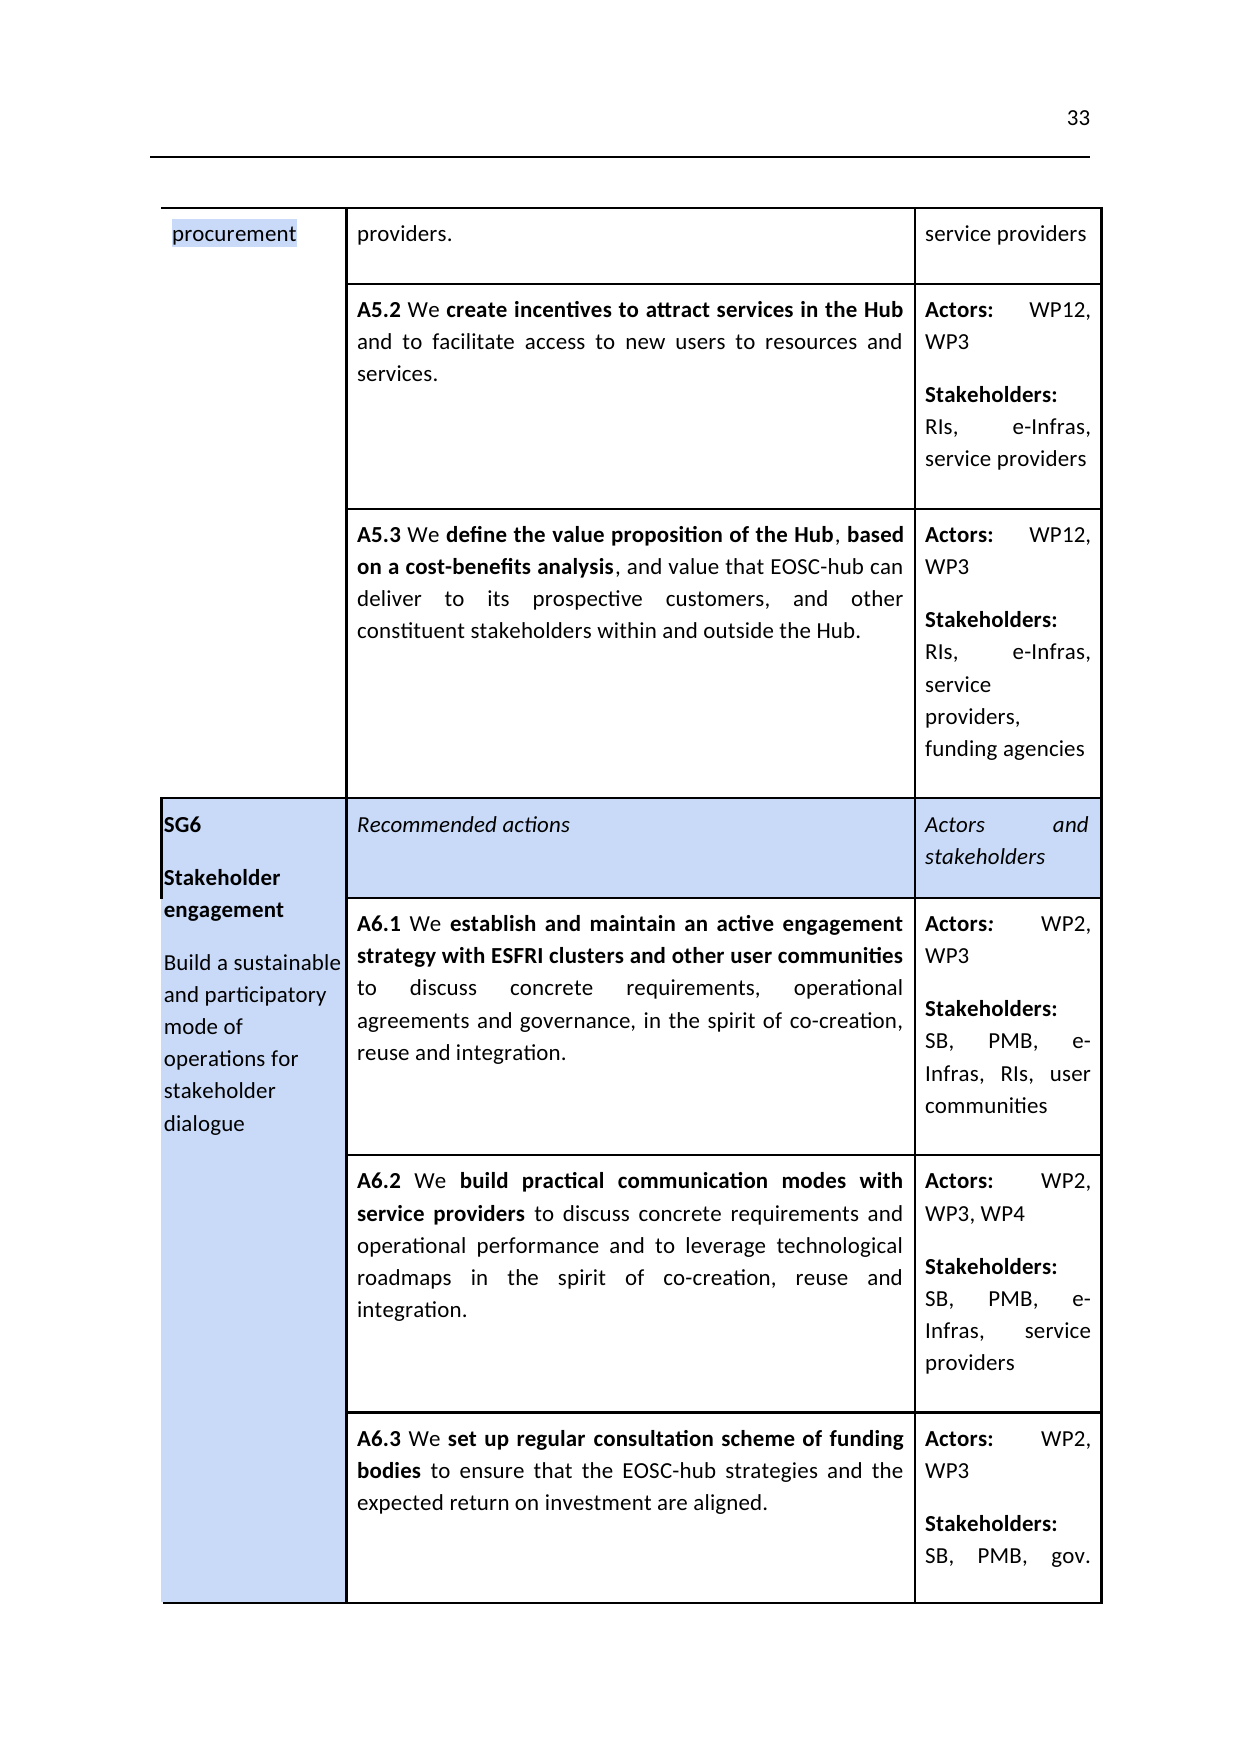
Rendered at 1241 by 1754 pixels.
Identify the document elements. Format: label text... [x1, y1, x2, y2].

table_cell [916, 209, 1100, 282]
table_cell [916, 1414, 1100, 1602]
table_cell Actors: WP12, WP3 Stakeholders: RIs, e-Infras, service providers, funding agencies [916, 510, 1100, 797]
table_cell Actors: WP2, WP3 Stakeholders: SB, PMB, e-Infras, RIs, user communities [916, 899, 1100, 1154]
table_cell Actors and stakeholders [916, 799, 1100, 897]
table_cell SG6 Stakeholder engagement Build a sustainable and participatory mode of operations for stakeholder dialogue [161, 799, 345, 1602]
table_cell A6.1 We establish and maintain an active engagement strategy with ESFRI clusters and other user communities to discuss concrete requirements, operational agreements and governance, in the spirit of co-creation, reuse and integration. [348, 899, 914, 1154]
table_cell A5.3 We define the value proposition of the Hub, based on a cost-benefits analysis, and value that EOSC-hub can deliver to its prospective customers, and other constituent stakeholders within and outside the Hub. [348, 510, 914, 797]
table_cell Actors: WP2, WP3, WP4 Stakeholders: SB, PMB, e-Infras, service providers [916, 1156, 1100, 1411]
table_cell Actors: WP12, WP3 Stakeholders: RIs, e-Infras, service providers [916, 285, 1100, 508]
table_cell Recommended actions [348, 799, 914, 897]
table_cell A6.2 We build practical communication modes with service providers to discuss concrete requirements and operational performance and to leverage technological roadmaps in the spirit of co-creation, reuse and integration. [348, 1156, 914, 1411]
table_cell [348, 209, 914, 282]
table_cell A5.2 We create incentives to attract services in the Hub and to facilitate access to new users to resources and services. [348, 285, 914, 508]
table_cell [348, 1414, 914, 1602]
